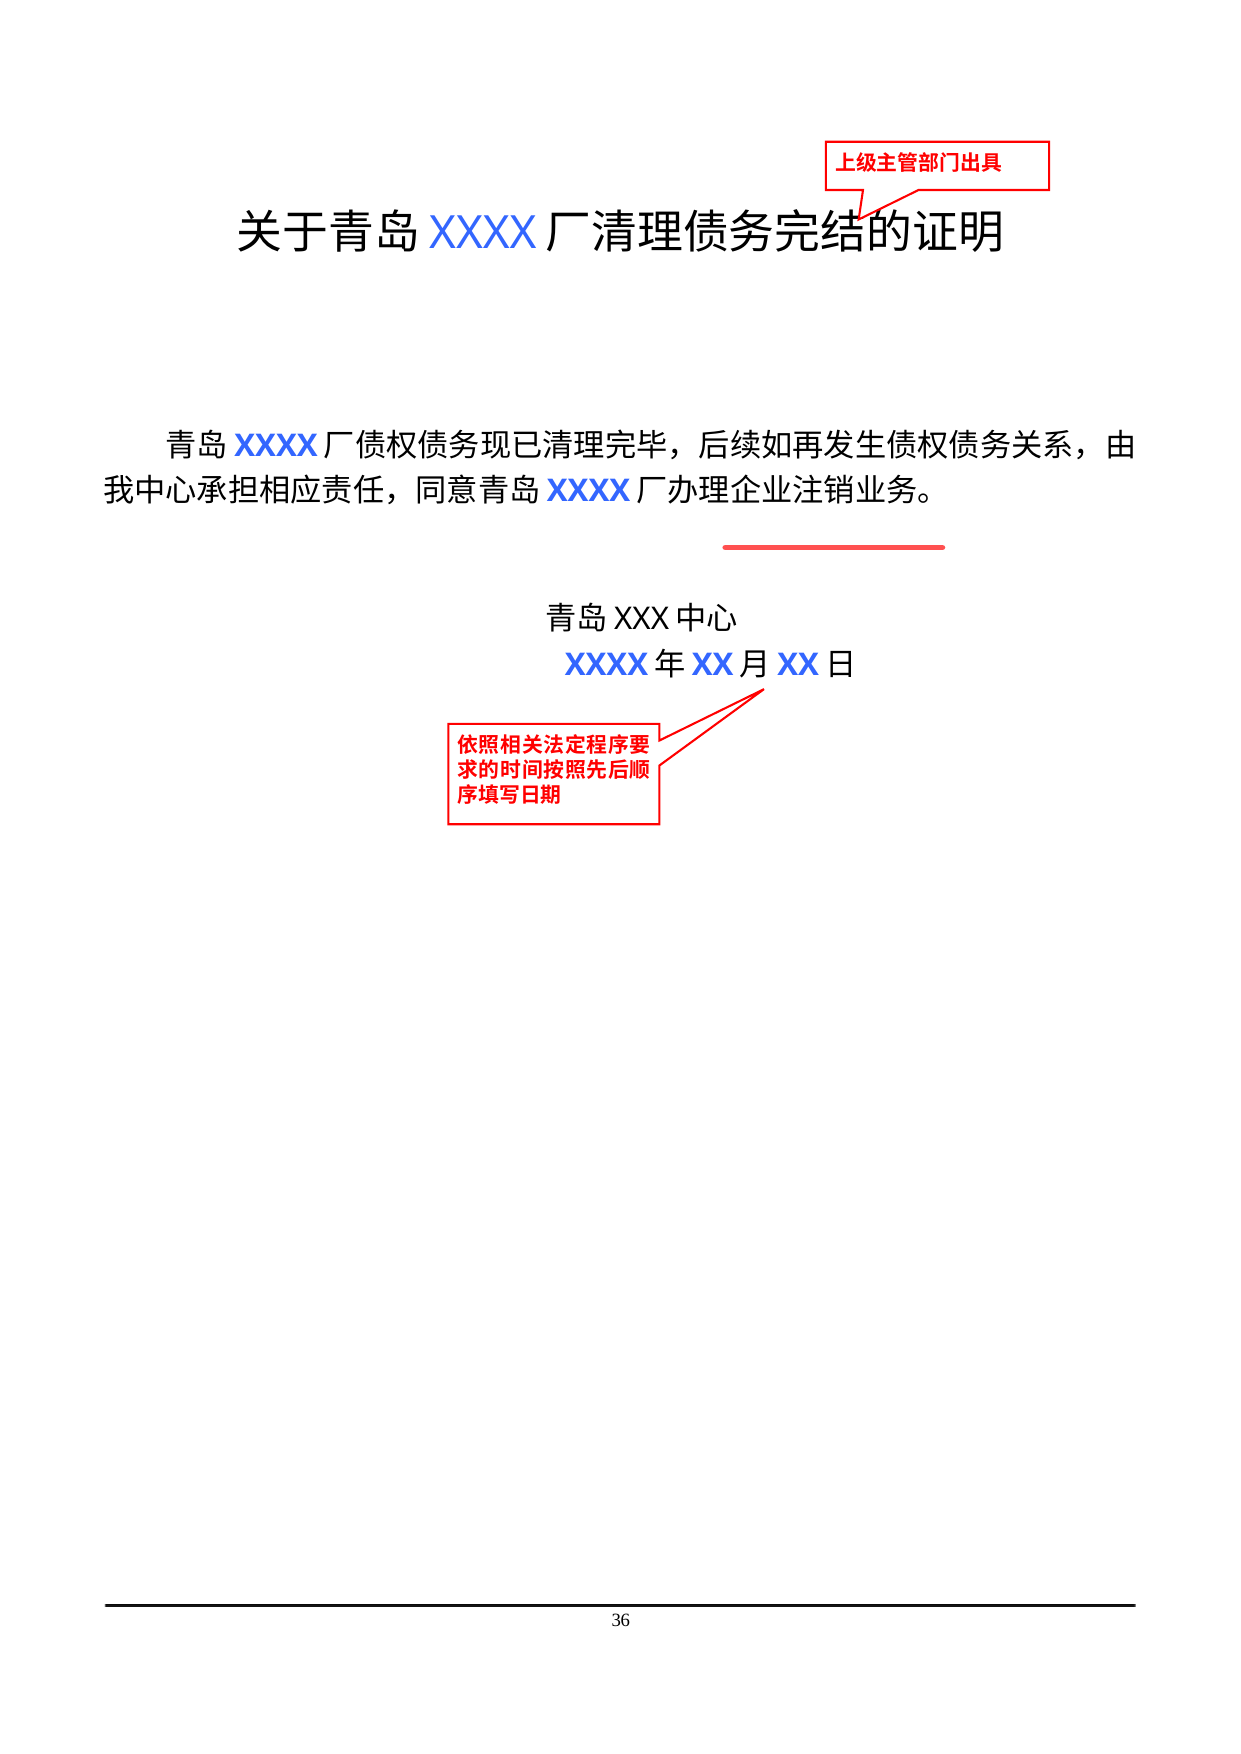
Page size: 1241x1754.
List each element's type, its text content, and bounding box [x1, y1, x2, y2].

text 青岛XXXX厂债权债务现已清理完毕，后续如再发生债权债务关系，由我中心承担相应责任，同意青岛XXXX厂办理企业注销业务。 [103, 420, 1137, 511]
text XXXX年XX月XX日 [103, 639, 1137, 684]
text 青岛XXX中心 [103, 593, 1137, 639]
text 关于青岛XXXX厂清理债务完结的证明 [103, 195, 1137, 261]
